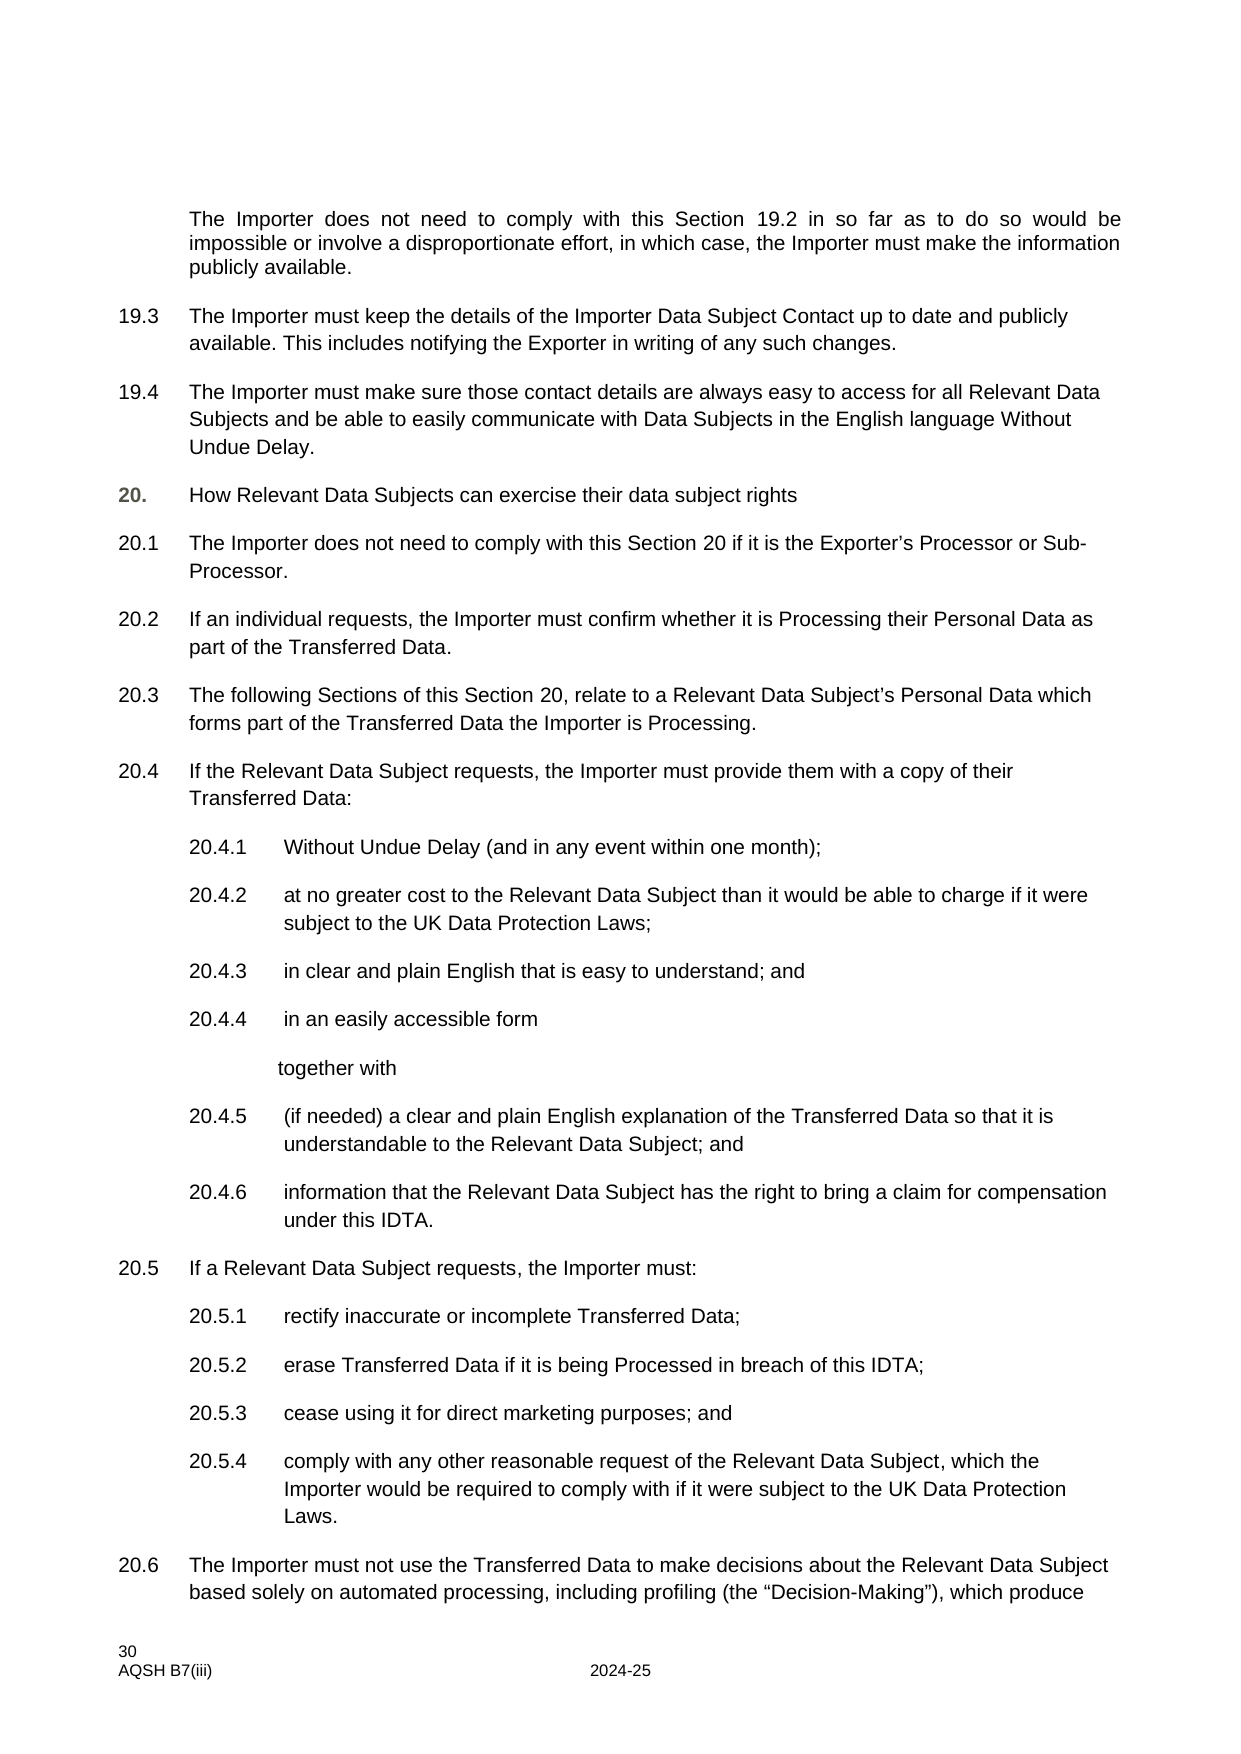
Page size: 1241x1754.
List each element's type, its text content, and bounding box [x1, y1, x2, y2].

list in clear and plain English that is easy to understand; and [189, 959, 1122, 983]
list erase Transferred Data if it is being Processed in breach of this IDTA; [189, 1353, 1122, 1377]
list together with [278, 1055, 1122, 1079]
list How Relevant Data Subjects can exercise their data subject rights [118, 483, 1122, 507]
list If the Relevant Data Subject requests, the Importer must provide them with a copy of their Transferred Data: [118, 759, 1122, 810]
list If an individual requests, the Importer must confirm whether it is Processing their Personal Data as part of the Transferred Data. [118, 607, 1122, 658]
list Without Undue Delay (and in any event within one month); [189, 834, 1122, 858]
list cease using it for direct marketing purposes; and [189, 1401, 1122, 1425]
list at no greater cost to the Relevant Data Subject than it would be able to charge if it were subject to the UK Data Protection Laws; [189, 883, 1122, 934]
list rectify inaccurate or incomplete Transferred Data; [189, 1304, 1122, 1328]
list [118, 1553, 1122, 1604]
list comply with any other reasonable request of the Relevant Data Subject, which the Importer would be required to comply with if it were subject to the UK Data Protection Laws. [189, 1449, 1122, 1528]
list (if needed) a clear and plain English explanation of the Transferred Data so that it is understandable to the Relevant Data Subject; and [189, 1104, 1122, 1156]
list in an easily accessible form [189, 1007, 1122, 1031]
list The Importer does not need to comply with this Section 19.2 in so far as to do so would be impossible or involve a disproportionate effort, in which case, the Importer must make the information publicly available. [189, 207, 1122, 279]
list If a Relevant Data Subject requests, the Importer must: [118, 1256, 1122, 1280]
list The Importer must keep the details of the Importer Data Subject Contact up to date and publicly available. This includes notifying the Exporter in writing of any such changes. [118, 304, 1122, 355]
list information that the Relevant Data Subject has the right to bring a claim for compensation under this IDTA. [189, 1180, 1122, 1232]
list The following Sections of this Section 20, relate to a Relevant Data Subject’s Personal Data which forms part of the Transferred Data the Importer is Processing. [118, 683, 1122, 734]
list The Importer must make sure those contact details are always easy to access for all Relevant Data Subjects and be able to easily communicate with Data Subjects in the English language Without Undue Delay. [118, 379, 1122, 458]
list The Importer does not need to comply with this Section 20 if it is the Exporter’s Processor or Sub-Processor. [118, 531, 1122, 583]
